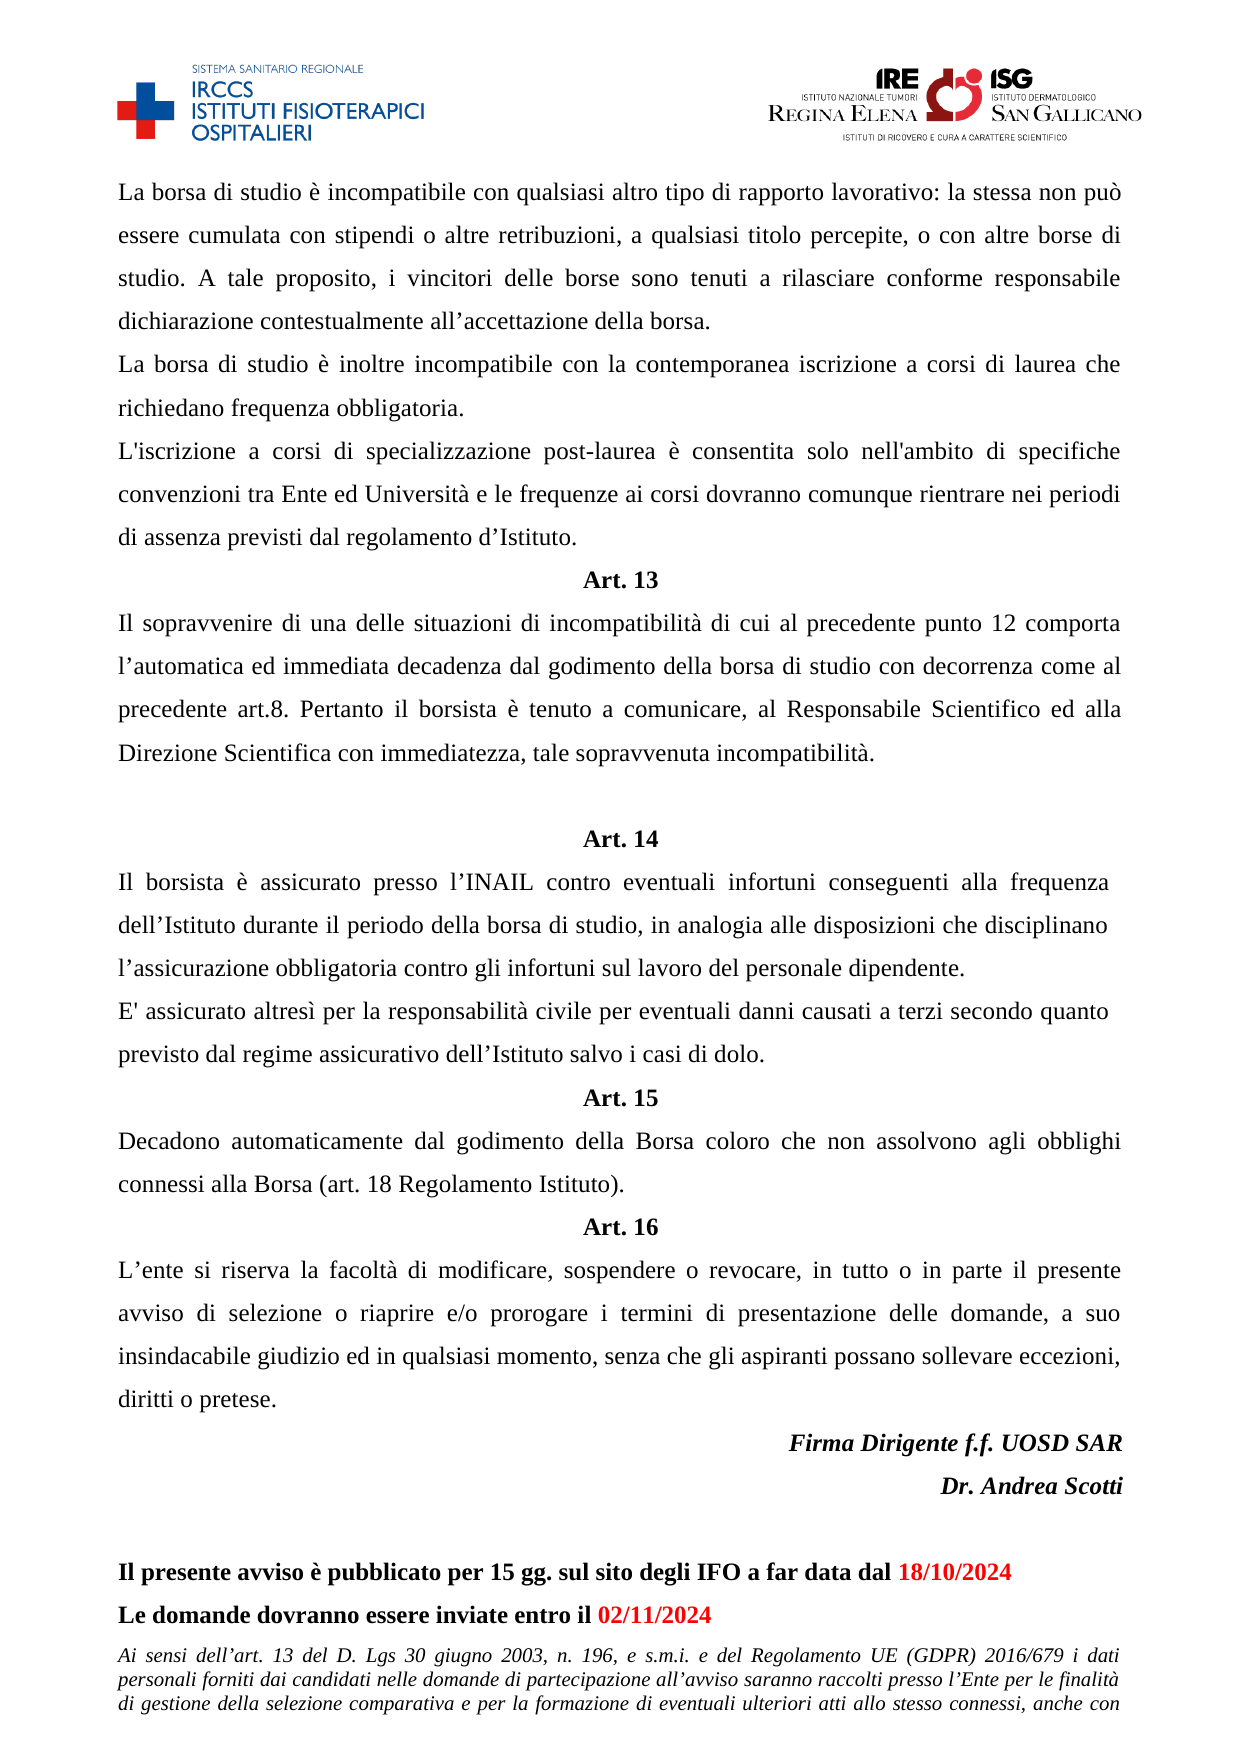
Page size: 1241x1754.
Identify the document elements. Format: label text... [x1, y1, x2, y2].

text Il sopravvenire di una delle situazioni di incompatibilità di cui al precedente punto 12 comporta l’automatica ed immediata decadenza dal godimento della borsa di studio con decorrenza come al precedente art.8. Pertanto il borsista è tenuto a comunicare, al Responsabile Scientifico ed alla Direzione Scientifica con immediatezza, tale sopravvenuta incompatibilità. [118, 608, 1123, 766]
text Il presente avviso è pubblicato per 15 gg. sul sito degli IFO a far data dal 18/10/2024 [118, 1557, 1123, 1586]
text Dr. Andrea Scotti [118, 1471, 1123, 1499]
text Il borsista è assicurato presso l’INAIL contro eventuali infortuni conseguenti alla frequenza dell’Istituto durante il periodo della borsa di studio, in analogia alle disposizioni che disciplinano l’assicurazione obbligatoria contro gli infortuni sul lavoro del personale dipendente. [118, 867, 1111, 982]
text E' assicurato altresì per la responsabilità civile per eventuali danni causati a terzi secondo quanto previsto dal regime assicurativo dell’Istituto salvo i casi di dolo. [118, 996, 1111, 1068]
text La borsa di studio è inoltre incompatibile con la contemporanea iscrizione a corsi di laurea che richiedano frequenza obbligatoria. [118, 349, 1123, 421]
text Art. 13 [118, 565, 1123, 594]
picture [106, 52, 435, 148]
text Le domande dovranno essere inviate entro il 02/11/2024 [118, 1600, 1123, 1629]
text Decadono automaticamente dal godimento della Borsa coloro che non assolvono agli obblighi connessi alla Borsa (art. 18 Regolamento Istituto). [118, 1126, 1123, 1198]
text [118, 1643, 1123, 1715]
text Firma Dirigente f.f. UOSD SAR [118, 1428, 1123, 1456]
text Art. 15 [118, 1083, 1123, 1111]
text Art. 14 [118, 824, 1123, 853]
text Art. 16 [118, 1212, 1123, 1241]
text La borsa di studio è incompatibile con qualsiasi altro tipo di rapporto lavorativo: la stessa non può essere cumulata con stipendi o altre retribuzioni, a qualsiasi titolo percepite, o con altre borse di studio. A tale proposito, i vincitori delle borse sono tenuti a rilasciare conforme responsabile dichiarazione contestualmente all’accettazione della borsa. [118, 114, 1123, 335]
text L'iscrizione a corsi di specializzazione post-laurea è consentita solo nell'ambito di specifiche convenzioni tra Ente ed Università e le frequenze ai corsi dovranno comunque rientrare nei periodi di assenza previsti dal regolamento d’Istituto. [118, 436, 1123, 551]
picture [725, 41, 1193, 163]
